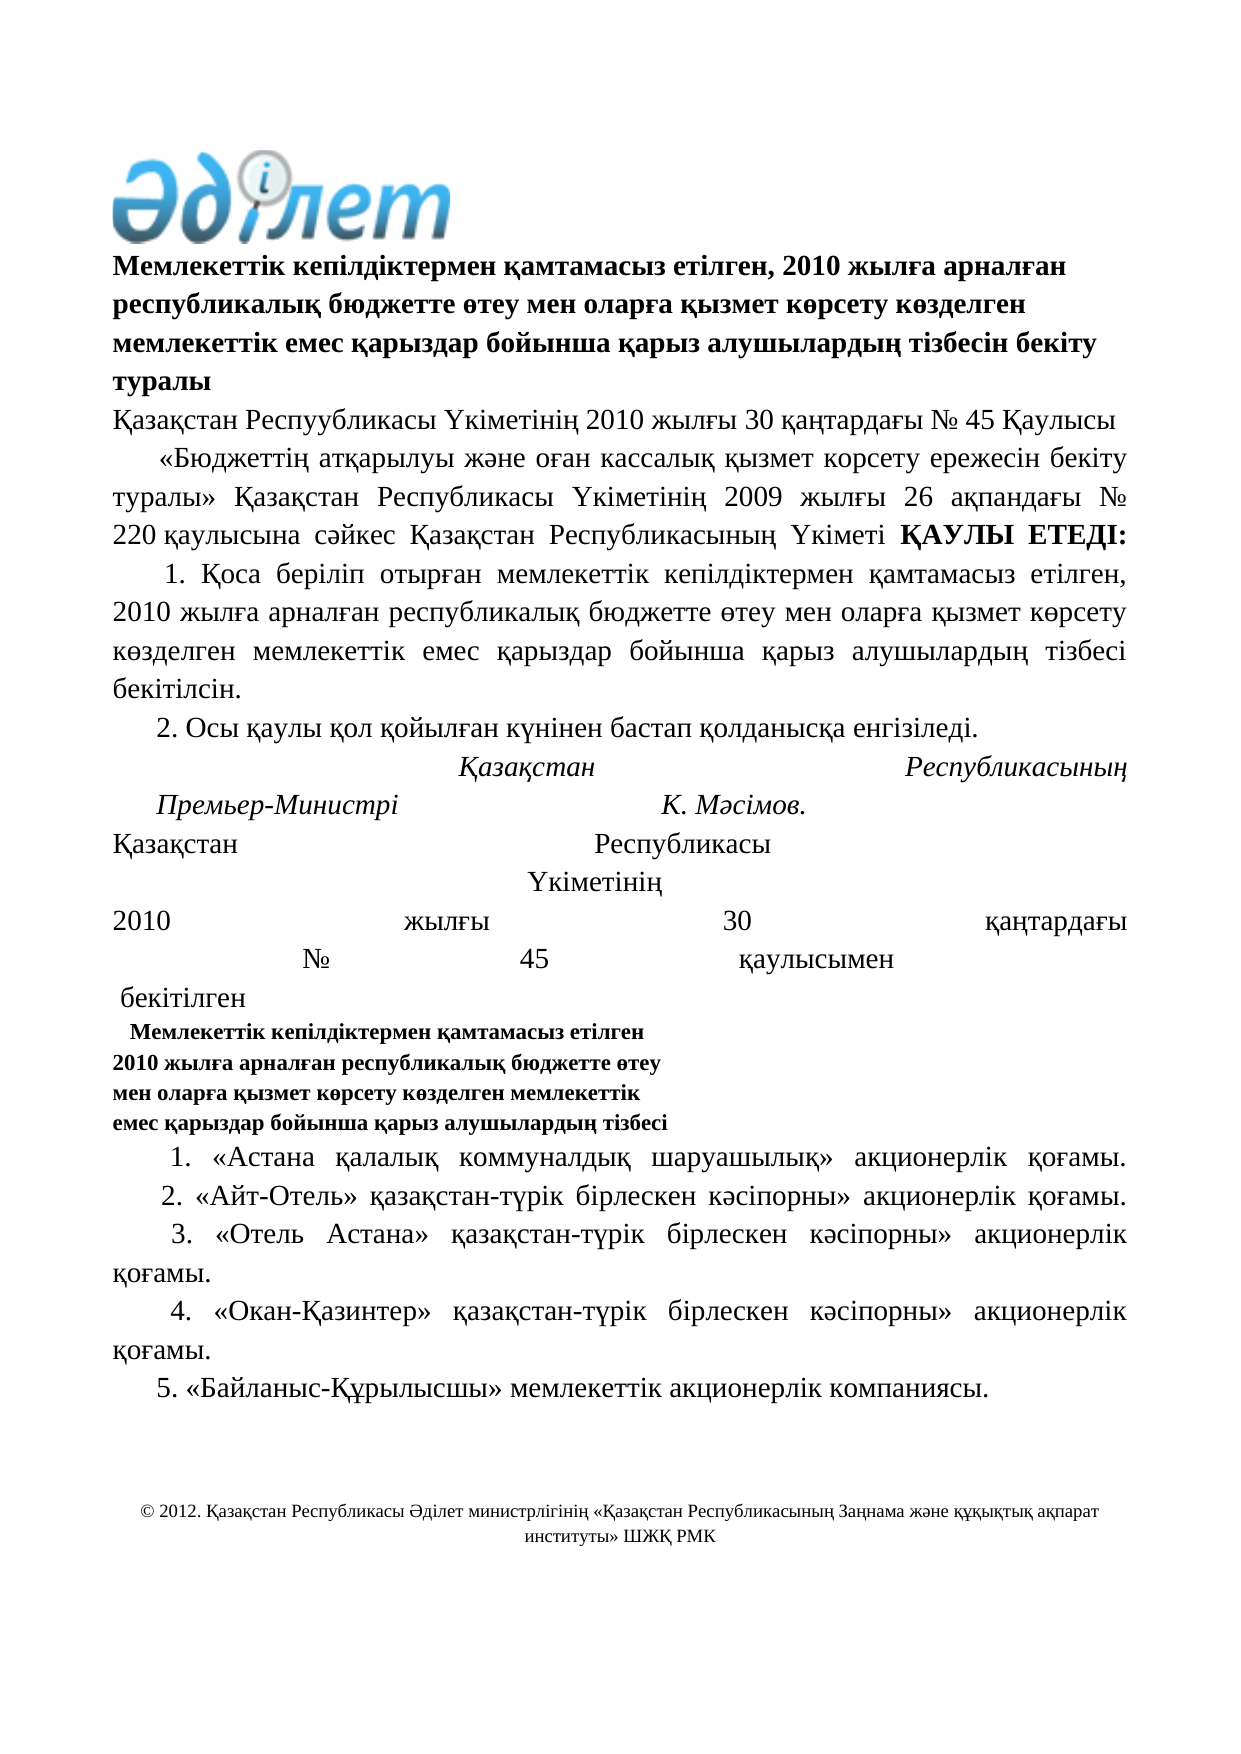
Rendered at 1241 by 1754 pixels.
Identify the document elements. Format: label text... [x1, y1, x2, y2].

text Қазақстан Республикасының Премьер-Министрі К. Мәсімов. [112, 749, 1128, 821]
text Мемлекеттік кепілдіктермен қамтамасыз етілген, 2010 жылға арналған республикалық бюджетте өтеу мен оларға қызмет көрсету көзделген мемлекеттік емес қарыздар бойынша қарыз алушылардың тізбесін бекіту туралы [112, 248, 1128, 397]
text Қазақстан Респуубликасы Үкіметінің 2010 жылғы 30 қаңтардағы № 45 Қаулысы [112, 402, 1128, 435]
text Мемлекеттік кепілдіктермен қамтамасыз етілген 2010 жылға арналған республикалық бюджетте өтеу мен оларға қызмет көрсету көзделген мемлекеттік емес қарыздар бойынша қарыз алушылардың тізбесі [112, 1018, 1128, 1135]
text © 2012. Қазақстан Республикасы Әділет министрлігінің «Қазақстан Республикасының Заңнама және құқықтық ақпарат институты» ШЖҚ РМК [112, 1500, 1128, 1546]
picture [112, 150, 451, 244]
text Қазақстан Республикасы Үкіметінің 2010 жылғы 30 қаңтардағы № 45 қаулысымен бекітілген [112, 826, 1128, 1013]
text «Бюджеттің атқарылуы және оған кассалық қызмет корсету ережесін бекіту туралы» Қазақстан Республикасы Үкіметінің 2009 жылғы 26 ақпандағы № 220 қаулысына сәйкес Қазақстан Республикасының Үкіметі ҚАУЛЫ ЕТЕДІ: 1. Қоса беріліп отырған мемлекеттік кепілдіктермен қамтамасыз етілген, 2010 жылға арналған республикалық бюджетте өтеу мен оларға қызмет көрсету көзделген мемлекеттік емес қарыздар бойынша қарыз алушылардың тізбесі бекітілсін. 2. Осы қаулы қол қойылған күнінен бастап қолданысқа енгізіледі. [112, 440, 1128, 744]
text 1. «Астана қалалық коммуналдық шаруашылық» акционерлік қоғамы. 2. «Айт-Отель» қазақстан-түрік бірлескен кәсіпорны» акционерлік қоғамы. 3. «Отель Астана» қазақстан-түрік бірлескен кәсіпорны» акционерлік қоғамы. 4. «Окан-Қазинтер» қазақстан-түрік бірлескен кәсіпорны» акционерлік қоғамы. 5. «Байланыс-Құрылысшы» мемлекеттік акционерлік компаниясы. [112, 1139, 1128, 1404]
